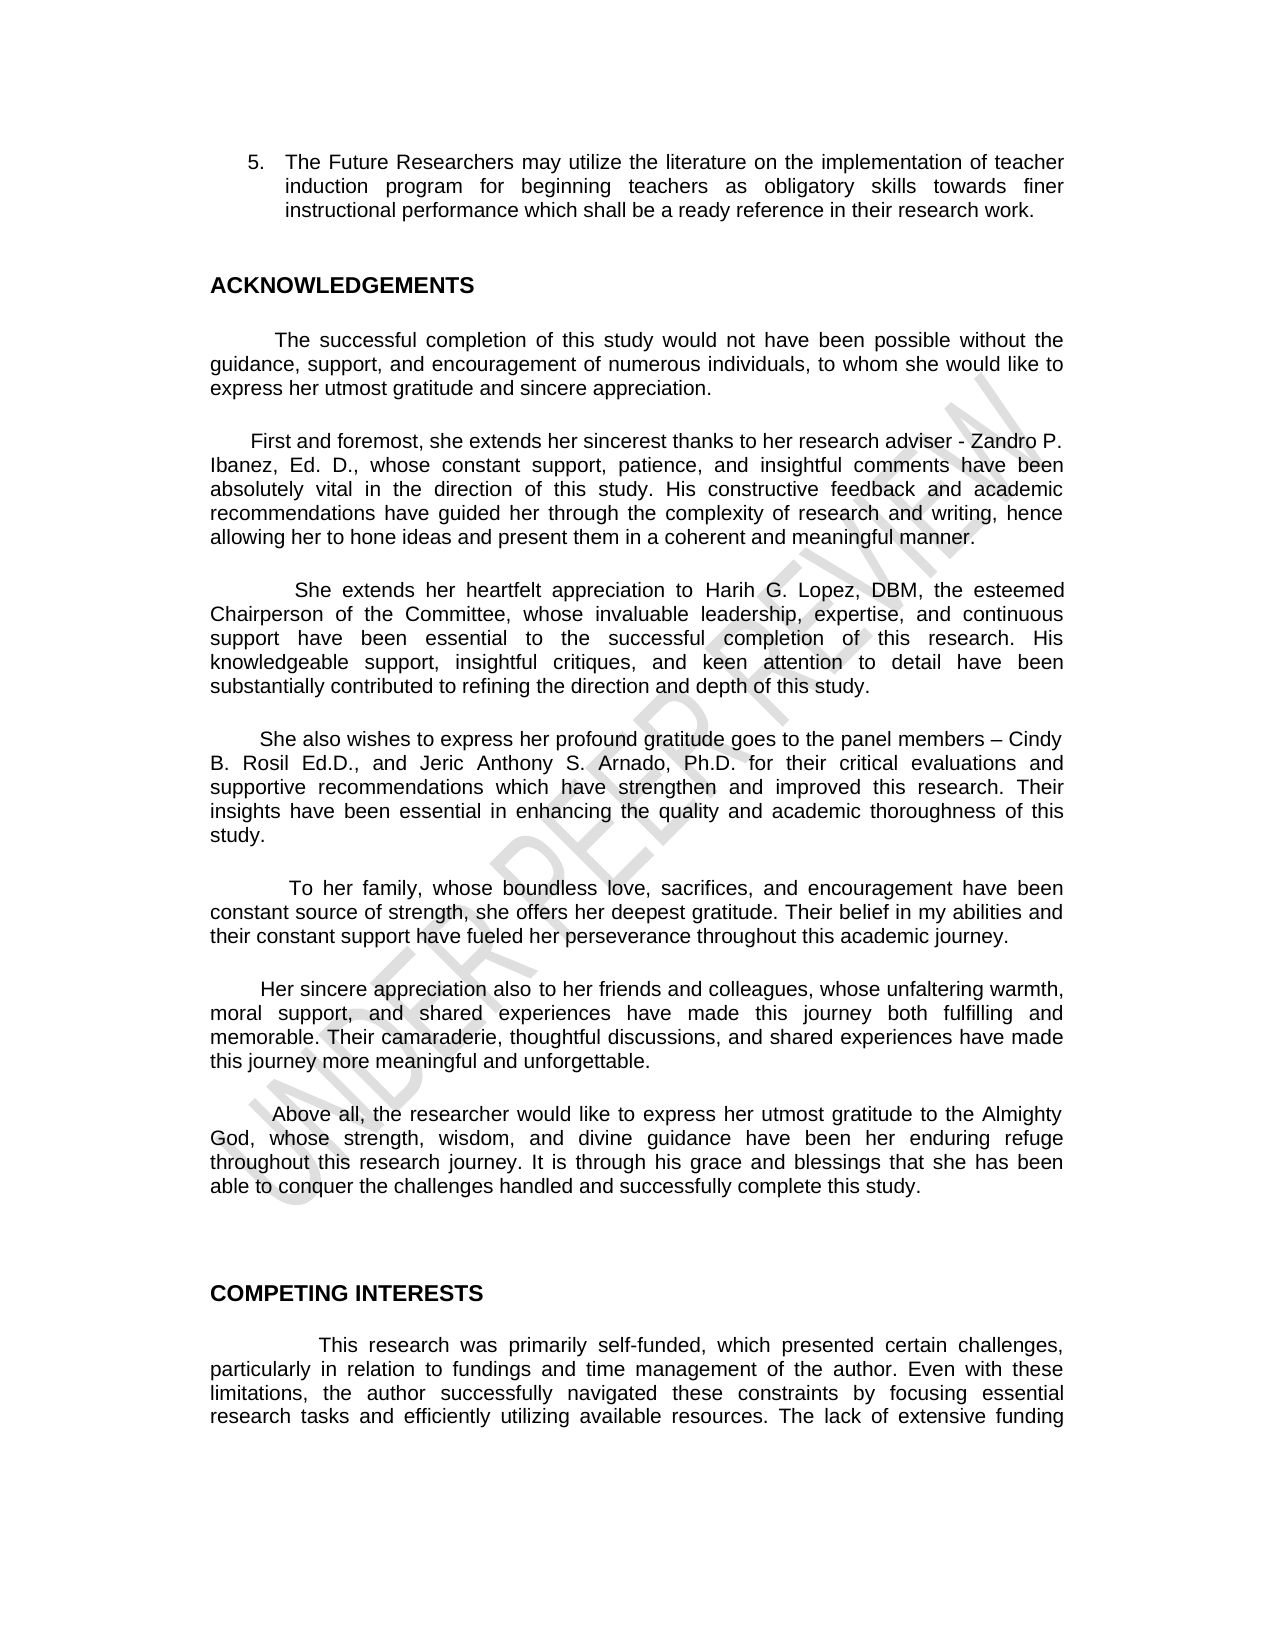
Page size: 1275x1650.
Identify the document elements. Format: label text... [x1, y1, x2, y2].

text Her sincere appreciation also to her friends and colleagues, whose unfaltering warmth, moral support, and shared experiences have made this journey both fulfilling and memorable. Their camaraderie, thoughtful discussions, and shared experiences have made this journey more meaningful and unforgettable. [210, 977, 1065, 1072]
text First and foremost, she extends her sincerest thanks to her research adviser - Zandro P. Ibanez, Ed. D., whose constant support, patience, and insightful comments have been absolutely vital in the direction of this study. His constructive feedback and academic recommendations have guided her through the complexity of research and writing, hence allowing her to hone ideas and present them in a coherent and meaningful manner. [210, 429, 1065, 548]
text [210, 1332, 1065, 1428]
text She extends her heartfelt appreciation to Harih G. Lopez, DBM, the esteemed Chairperson of the Committee, whose invaluable leadership, expertise, and continuous support have been essential to the successful completion of this research. His knowledgeable support, insightful critiques, and keen attention to detail have been substantially contributed to refining the direction and depth of this study. [210, 578, 1065, 697]
list The Future Researchers may utilize the literature on the implementation of teacher induction program for beginning teachers as obligatory skills towards finer instructional performance which shall be a ready reference in their research work. [247, 150, 1065, 222]
text She also wishes to express her profound gratitude goes to the panel members – Cindy B. Rosil Ed.D., and Jeric Anthony S. Arnado, Ph.D. for their critical evaluations and supportive recommendations which have strengthen and improved this research. Their insights have been essential in enhancing the quality and academic thoroughness of this study. [210, 727, 1065, 846]
text Above all, the researcher would like to express her utmost gratitude to the Almighty God, whose strength, wisdom, and divine guidance have been her enduring refuge throughout this research journey. It is through his grace and blessings that she has been able to conquer the challenges handled and successfully complete this study. [210, 1102, 1065, 1197]
text To her family, whose boundless love, sacrifices, and encouragement have been constant source of strength, she offers her deepest gratitude. Their belief in my abilities and their constant support have fueled her perseverance throughout this academic journey. [210, 876, 1065, 947]
text AcknowledgEments [210, 272, 1065, 298]
text The successful completion of this study would not have been possible without the guidance, support, and encouragement of numerous individuals, to whom she would like to express her utmost gratitude and sincere appreciation. [210, 328, 1065, 399]
text Competing interests [210, 1280, 1065, 1306]
